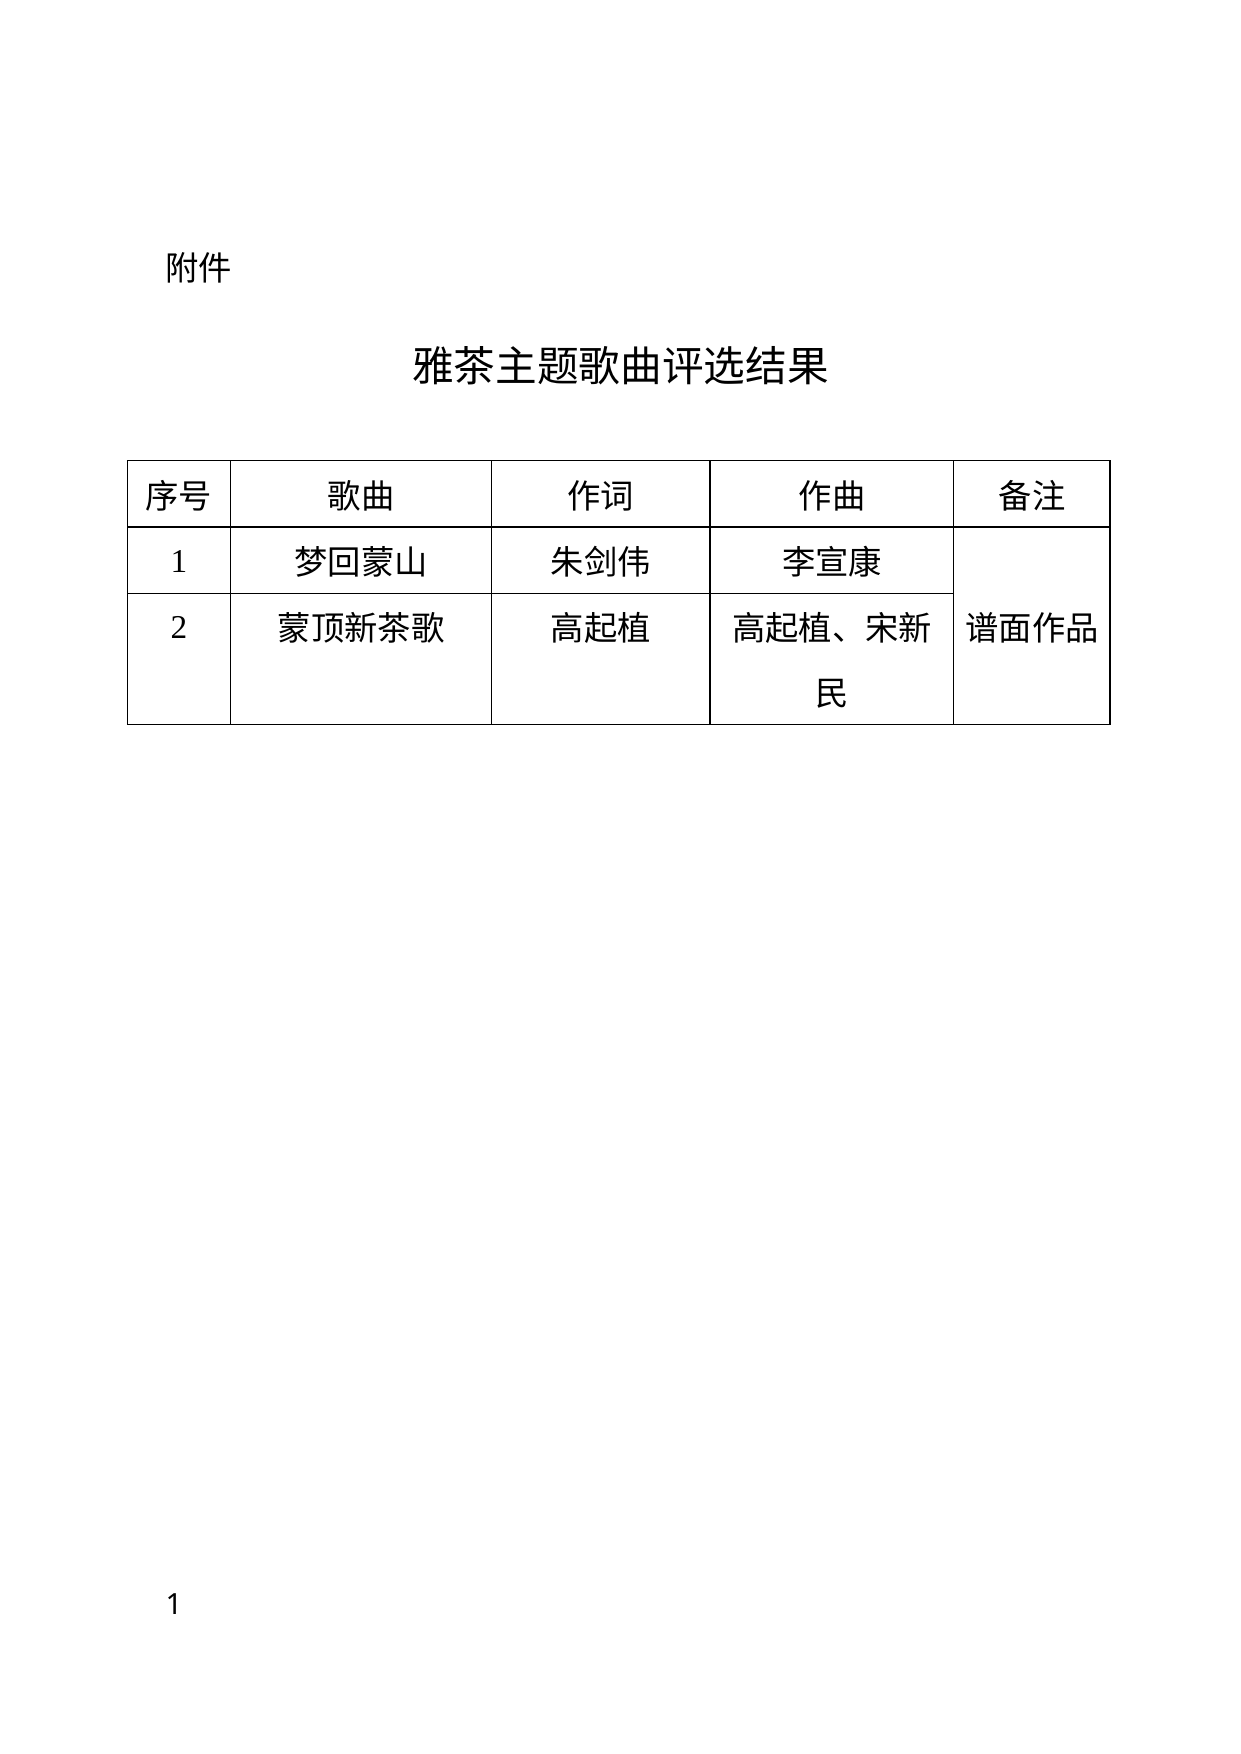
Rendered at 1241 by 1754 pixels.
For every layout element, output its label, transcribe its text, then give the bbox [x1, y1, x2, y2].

table_cell 朱剑伟 [492, 528, 709, 592]
table_header 备注 [954, 461, 1109, 526]
table_header 作曲 [711, 461, 953, 526]
table_cell 梦回蒙山 [231, 528, 491, 592]
table_cell 2 [128, 594, 230, 723]
table_cell 李宣康 [711, 528, 953, 592]
table_header 歌曲 [231, 461, 491, 526]
table_cell 1 [128, 528, 230, 592]
table_cell 蒙顶新茶歌 [231, 594, 491, 723]
table_header 作词 [492, 461, 709, 526]
text 雅茶主题歌曲评选结果 [165, 330, 1075, 395]
table_cell 高起植、宋新民 [711, 594, 953, 723]
table_cell 谱面作品 [954, 528, 1109, 723]
text 附件 [165, 233, 1075, 298]
table_cell 高起植 [492, 594, 709, 723]
table_header 序号 [128, 461, 230, 526]
